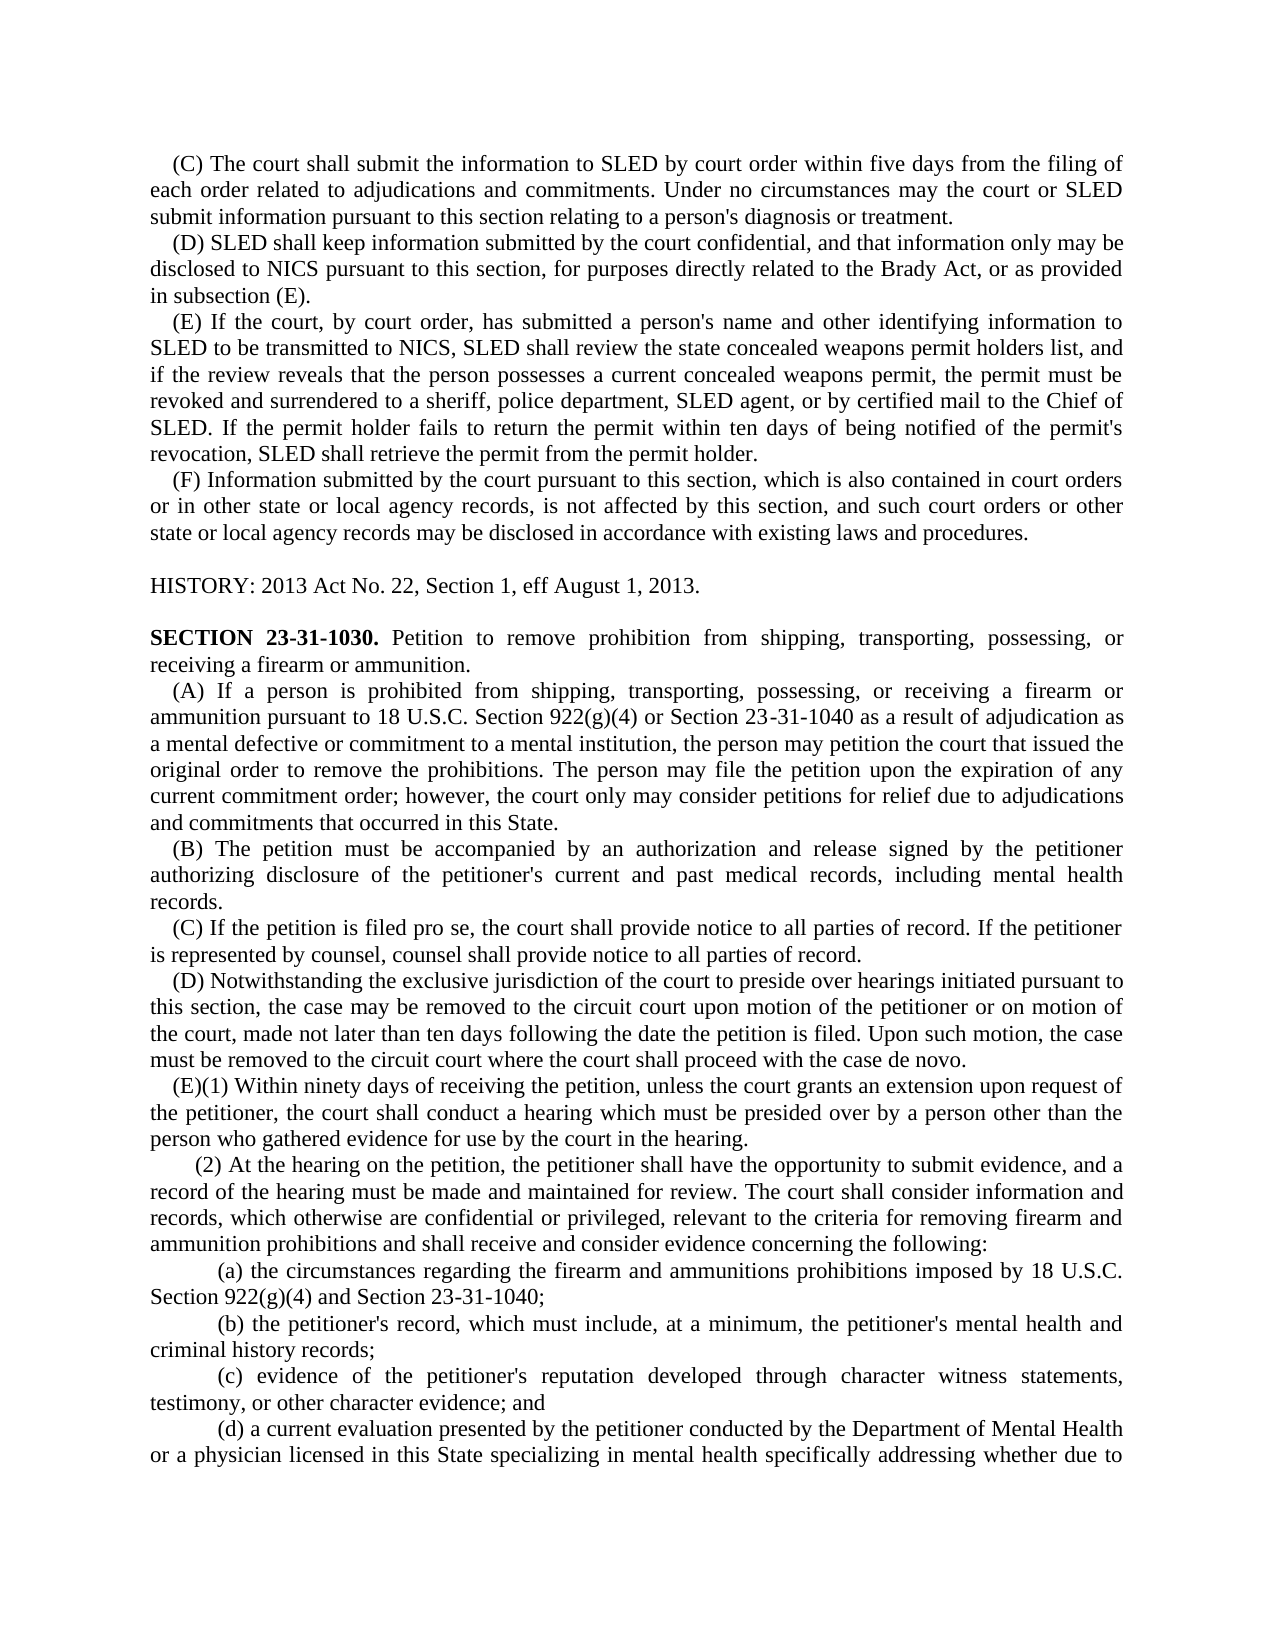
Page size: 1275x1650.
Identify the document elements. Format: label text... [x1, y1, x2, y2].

text (A) If a person is prohibited from shipping, transporting, possessing, or receiving a firearm or ammunition pursuant to 18 U.S.C. Section 922(g)(4) or Section 23-31-1040 as a result of adjudication as a mental defective or commitment to a mental institution, the person may petition the court that issued the original order to remove the prohibitions. The person may file the petition upon the expiration of any current commitment order; however, the court only may consider petitions for relief due to adjudications and commitments that occurred in this State. [150, 677, 1125, 835]
text (2) At the hearing on the petition, the petitioner shall have the opportunity to submit evidence, and a record of the hearing must be made and maintained for review. The court shall consider information and records, which otherwise are confidential or privileged, relevant to the criteria for removing firearm and ammunition prohibitions and shall receive and consider evidence concerning the following: [150, 1151, 1125, 1257]
text (b) the petitioner's record, which must include, at a minimum, the petitioner's mental health and criminal history records; [150, 1309, 1125, 1362]
text (D) SLED shall keep information submitted by the court confidential, and that information only may be disclosed to NICS pursuant to this section, for purposes directly related to the Brady Act, or as provided in subsection (E). [150, 229, 1125, 308]
text (B) The petition must be accompanied by an authorization and release signed by the petitioner authorizing disclosure of the petitioner's current and past medical records, including mental health records. [150, 835, 1125, 914]
text (a) the circumstances regarding the firearm and ammunitions prohibitions imposed by 18 U.S.C. Section 922(g)(4) and Section 23-31-1040; [150, 1257, 1125, 1309]
text (C) The court shall submit the information to SLED by court order within five days from the filing of each order related to adjudications and commitments. Under no circumstances may the court or SLED submit information pursuant to this section relating to a person's diagnosis or treatment. [150, 150, 1125, 229]
text (C) If the petition is filed pro se, the court shall provide notice to all parties of record. If the petitioner is represented by counsel, counsel shall provide notice to all parties of record. [150, 914, 1125, 967]
text (F) Information submitted by the court pursuant to this section, which is also contained in court orders or in other state or local agency records, is not affected by this section, and such court orders or other state or local agency records may be disclosed in accordance with existing laws and procedures. [150, 466, 1125, 545]
text (D) Notwithstanding the exclusive jurisdiction of the court to preside over hearings initiated pursuant to this section, the case may be removed to the circuit court upon motion of the petitioner or on motion of the court, made not later than ten days following the date the petition is filed. Upon such motion, the case must be removed to the circuit court where the court shall proceed with the case de novo. [150, 967, 1125, 1072]
text (c) evidence of the petitioner's reputation developed through character witness statements, testimony, or other character evidence; and [150, 1362, 1125, 1415]
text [150, 1415, 1125, 1468]
text SECTION 23-31-1030. Petition to remove prohibition from shipping, transporting, possessing, or receiving a firearm or ammunition. [150, 624, 1125, 677]
text HISTORY: 2013 Act No. 22, Section 1, eff August 1, 2013. [150, 572, 1125, 598]
text (E) If the court, by court order, has submitted a person's name and other identifying information to SLED to be transmitted to NICS, SLED shall review the state concealed weapons permit holders list, and if the review reveals that the person possesses a current concealed weapons permit, the permit must be revoked and surrendered to a sheriff, police department, SLED agent, or by certified mail to the Chief of SLED. If the permit holder fails to return the permit within ten days of being notified of the permit's revocation, SLED shall retrieve the permit from the permit holder. [150, 308, 1125, 466]
text (E)(1) Within ninety days of receiving the petition, unless the court grants an extension upon request of the petitioner, the court shall conduct a hearing which must be presided over by a person other than the person who gathered evidence for use by the court in the hearing. [150, 1072, 1125, 1151]
